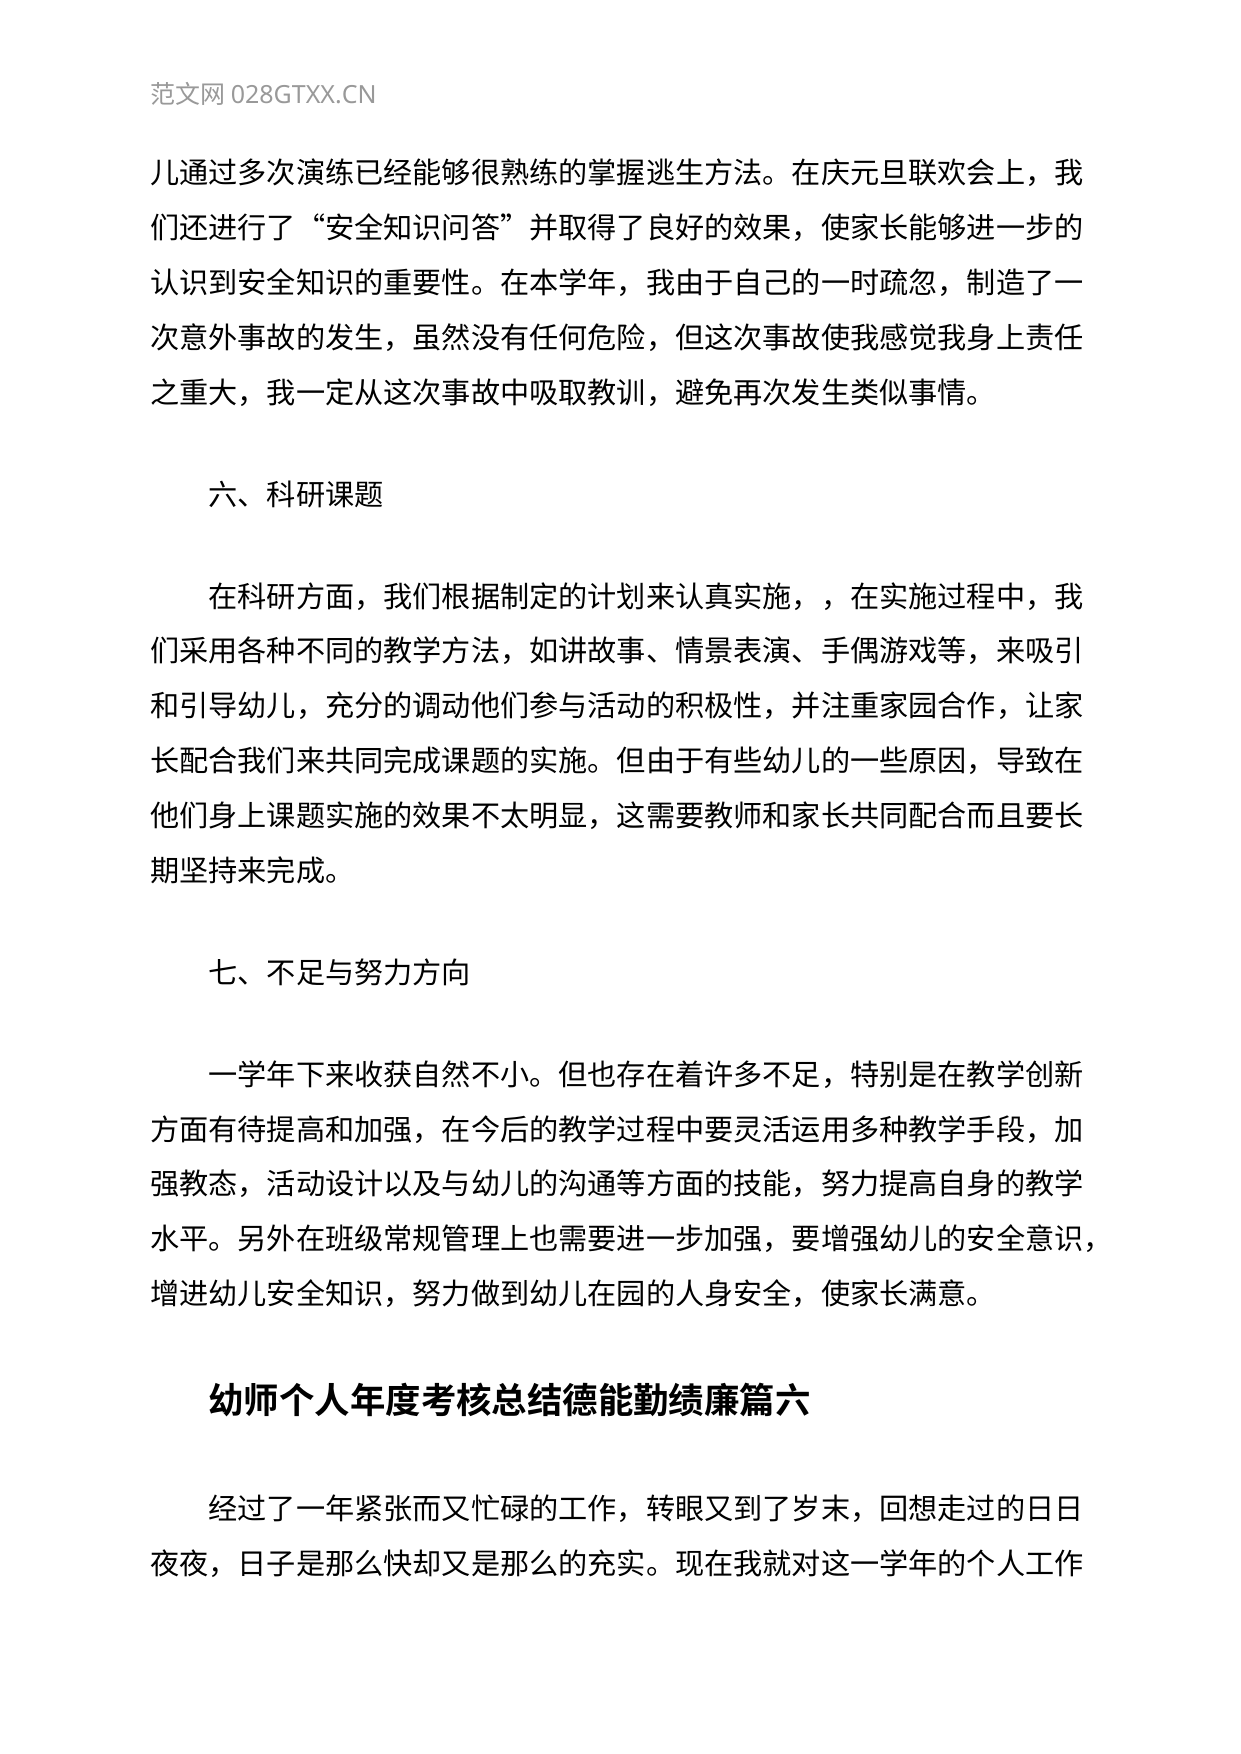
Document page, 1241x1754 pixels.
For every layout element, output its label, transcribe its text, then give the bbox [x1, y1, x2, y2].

text 七、不足与努力方向 [150, 949, 1090, 992]
text 六、科研课题 [150, 471, 1090, 514]
text 幼师个人年度考核总结德能勤绩廉篇六 [150, 1372, 1090, 1424]
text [150, 150, 1090, 412]
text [150, 1486, 1090, 1583]
text 一学年下来收获自然不小。但也存在着许多不足，特别是在教学创新方面有待提高和加强，在今后的教学过程中要灵活运用多种教学手段，加强教态，活动设计以及与幼儿的沟通等方面的技能，努力提高自身的教学水平。另外在班级常规管理上也需要进一步加强，要增强幼儿的安全意识，增进幼儿安全知识，努力做到幼儿在园的人身安全，使家长满意。 [150, 1051, 1090, 1313]
text 在科研方面，我们根据制定的计划来认真实施，，在实施过程中，我们采用各种不同的教学方法，如讲故事、情景表演、手偶游戏等，来吸引和引导幼儿，充分的调动他们参与活动的积极性，并注重家园合作，让家长配合我们来共同完成课题的实施。但由于有些幼儿的一些原因，导致在他们身上课题实施的效果不太明显，这需要教师和家长共同配合而且要长期坚持来完成。 [150, 573, 1090, 890]
